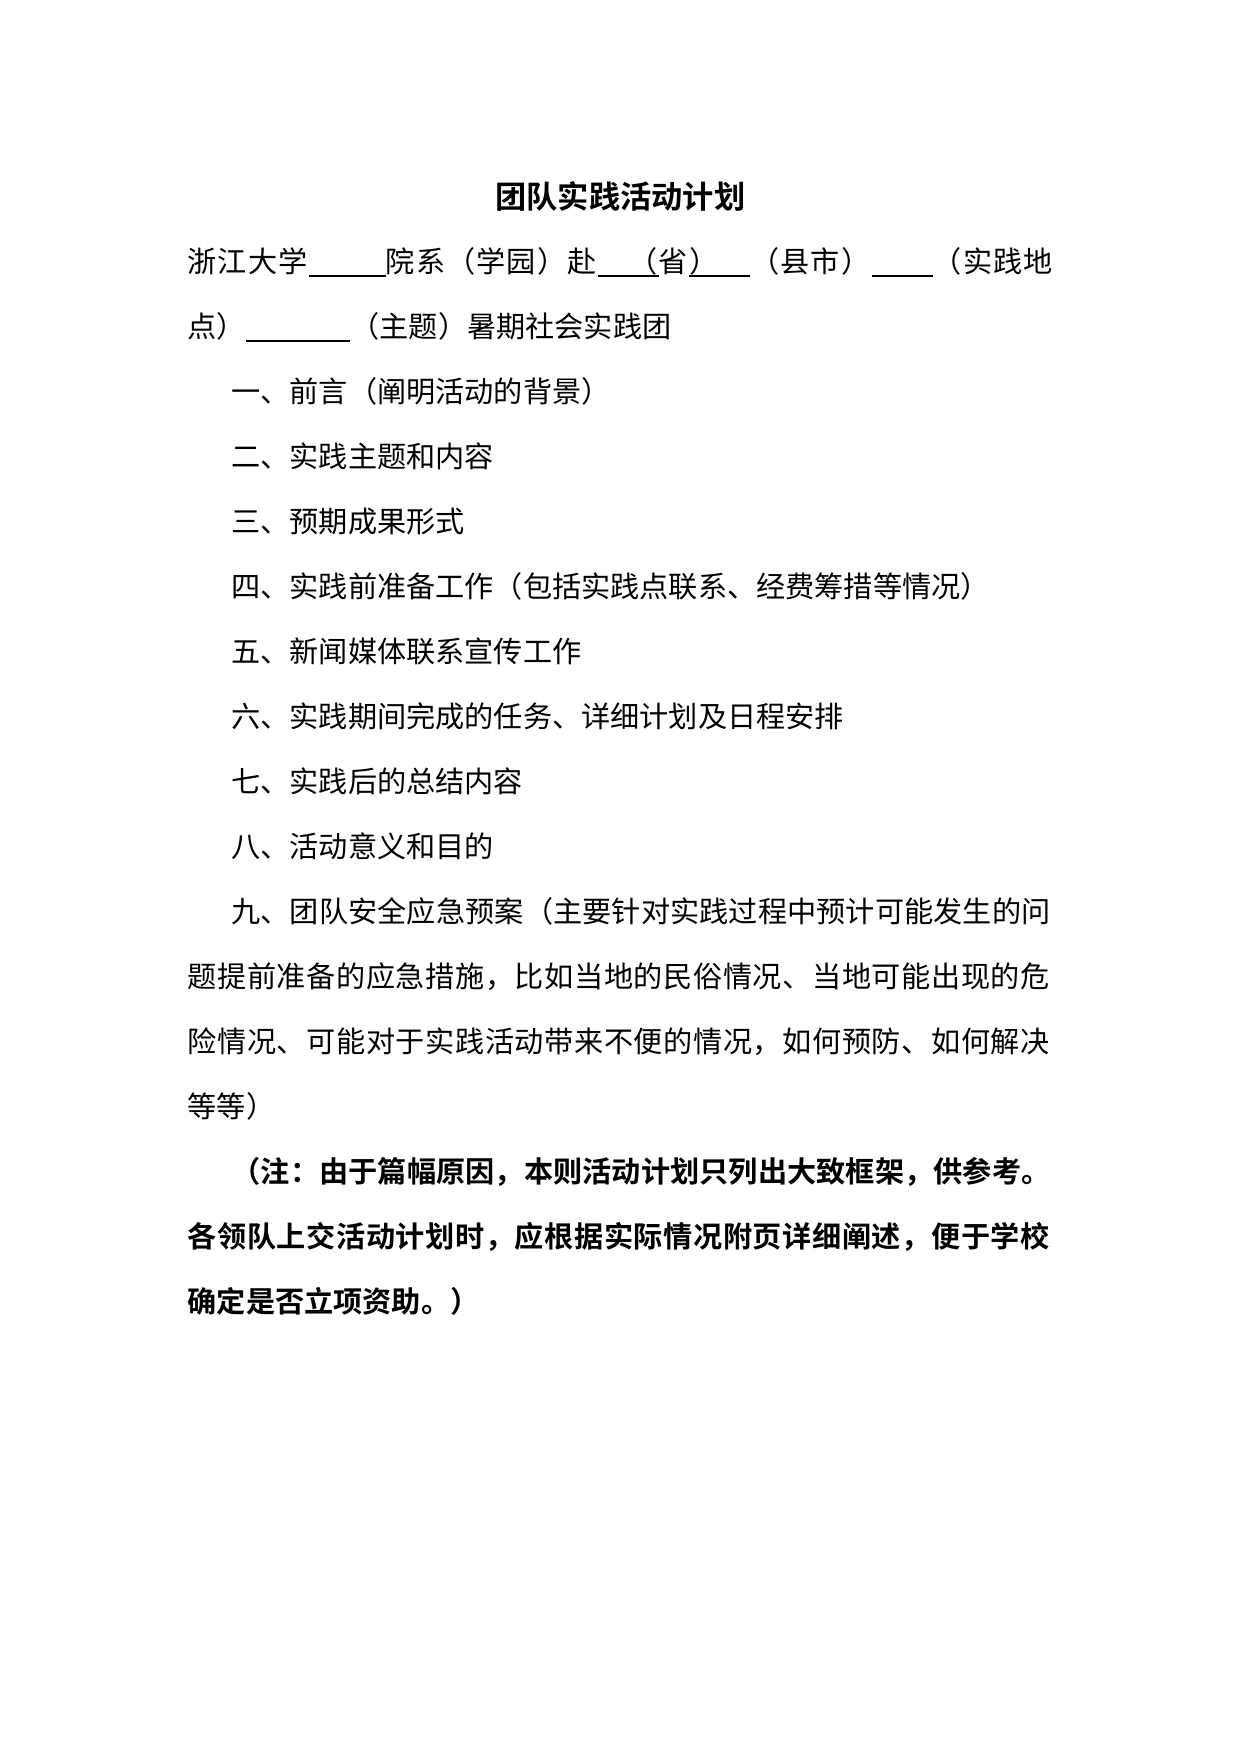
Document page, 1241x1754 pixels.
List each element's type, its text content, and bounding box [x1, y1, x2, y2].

text 五、新闻媒体联系宣传工作 [187, 617, 1053, 682]
text 九、团队安全应急预案（主要针对实践过程中预计可能发生的问题提前准备的应急措施，比如当地的民俗情况、当地可能出现的危险情况、可能对于实践活动带来不便的情况，如何预防、如何解决等等） [187, 877, 1053, 1137]
text 八、活动意义和目的 [187, 812, 1053, 877]
text 六、实践期间完成的任务、详细计划及日程安排 [187, 682, 1053, 747]
text 二、实践主题和内容 [187, 422, 1053, 487]
text 一、前言（阐明活动的背景） [187, 357, 1053, 422]
text 团队实践活动计划 [187, 162, 1053, 227]
text 三、预期成果形式 [187, 487, 1053, 552]
text （注：由于篇幅原因，本则活动计划只列出大致框架，供参考。各领队上交活动计划时，应根据实际情况附页详细阐述，便于学校确定是否立项资助。） [187, 1137, 1053, 1332]
text 浙江大学 院系（学园）赴 （省） （县市） （实践地点） （主题）暑期社会实践团 [187, 227, 1053, 357]
text 四、实践前准备工作（包括实践点联系、经费筹措等情况） [187, 552, 1053, 617]
text 七、实践后的总结内容 [187, 747, 1053, 812]
